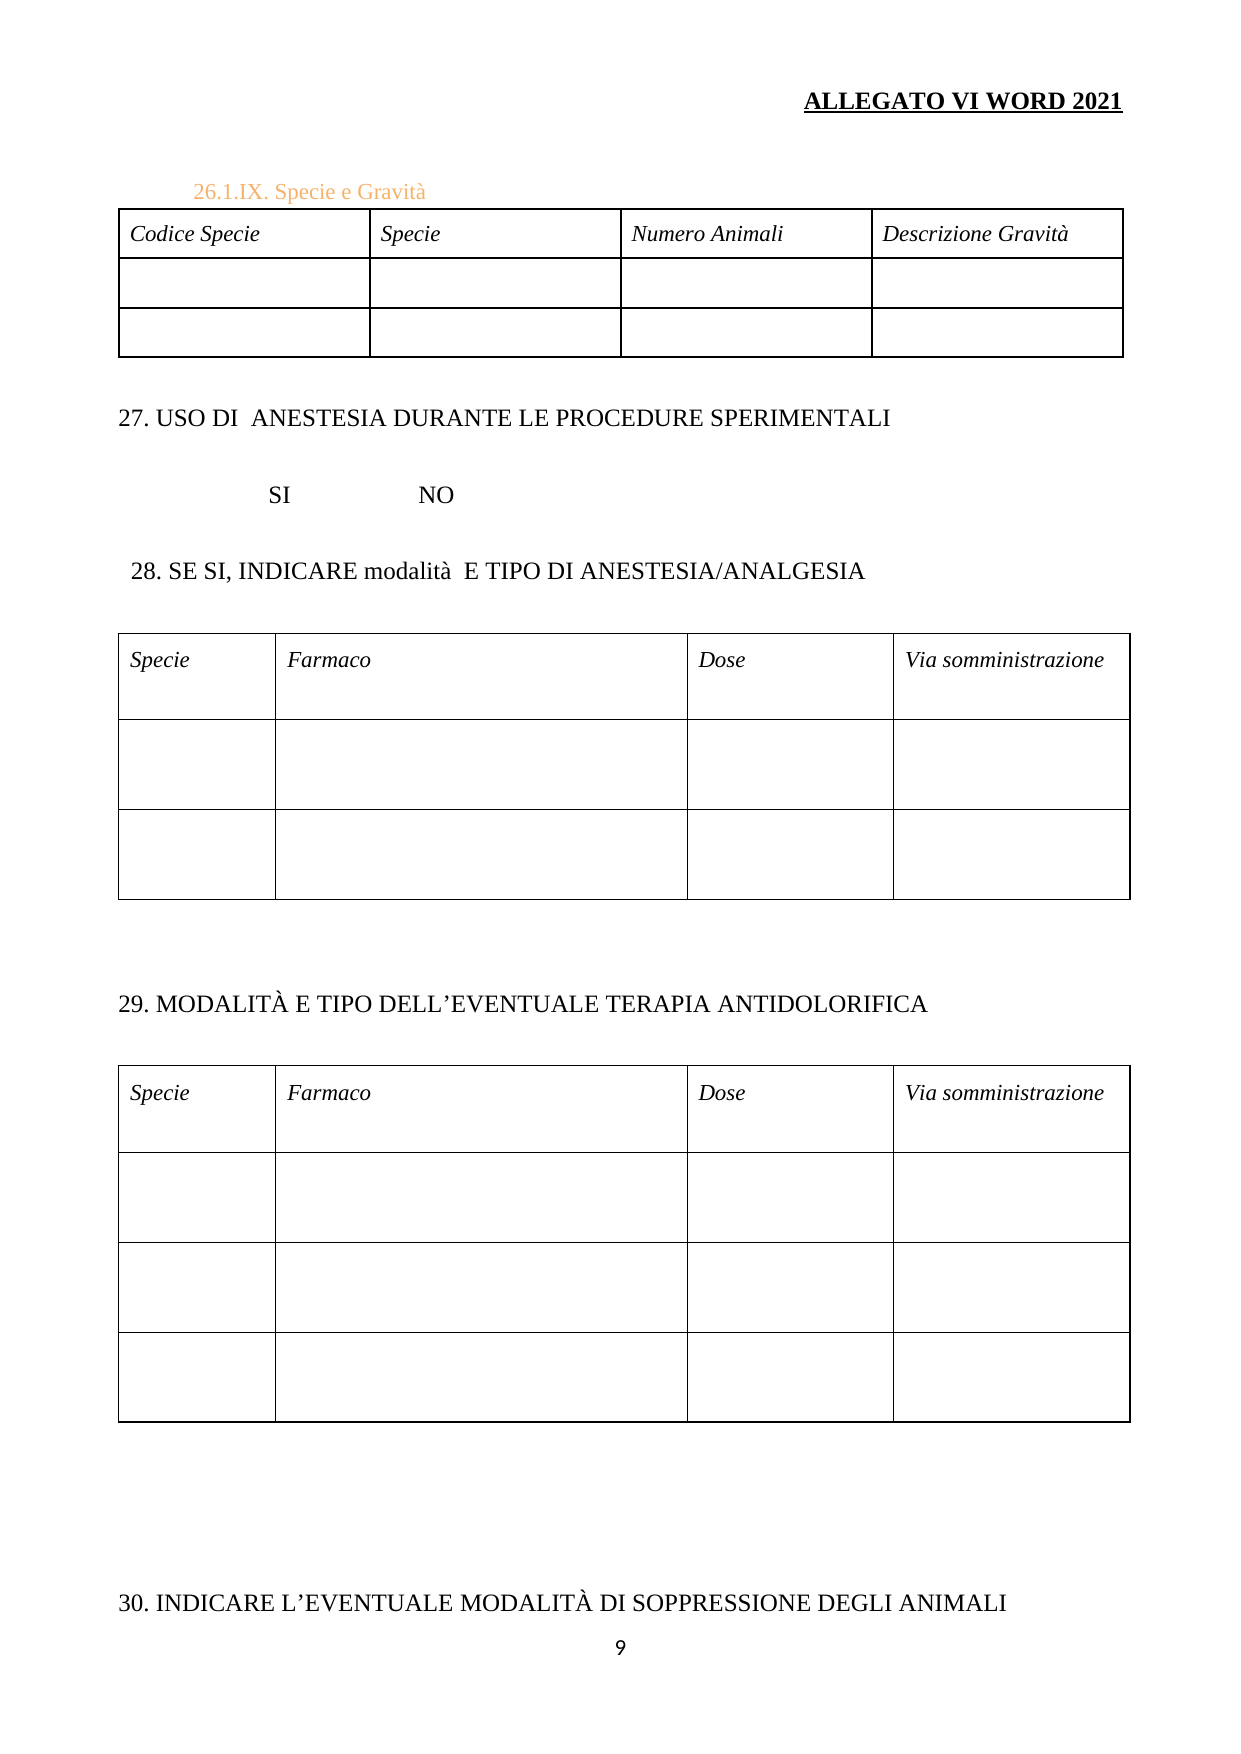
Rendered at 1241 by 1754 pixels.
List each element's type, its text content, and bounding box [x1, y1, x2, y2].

text 30. INDICARE L’EVENTUALE MODALITÀ DI SOPPRESSIONE DEGLI ANIMALI [118, 1588, 1122, 1617]
table_cell [371, 259, 620, 307]
table_header Via somministrazione [894, 1066, 1129, 1152]
table_cell [119, 810, 275, 899]
table_header Specie [119, 1066, 275, 1152]
table_header Descrizione Gravità [873, 210, 1122, 257]
table_header Specie [119, 634, 275, 719]
table_cell [276, 810, 687, 899]
table_header Specie [371, 210, 620, 257]
table_cell [873, 259, 1122, 307]
table_cell [894, 720, 1129, 809]
table_cell [119, 1243, 275, 1332]
table_cell [688, 1243, 893, 1332]
table_header Codice Specie [120, 210, 369, 257]
table_cell [622, 259, 871, 307]
table_cell [894, 1333, 1129, 1421]
text SI NO [118, 480, 1122, 509]
table_cell [276, 720, 687, 809]
table_cell [873, 309, 1122, 356]
table_cell [276, 1153, 687, 1242]
table_cell [688, 810, 893, 899]
table_header Farmaco [276, 634, 687, 719]
text 27. USO DI ANESTESIA DURANTE LE PROCEDURE SPERIMENTALI [118, 403, 1122, 432]
table_cell [120, 259, 369, 307]
table_cell [894, 810, 1129, 899]
table_cell [688, 1333, 893, 1421]
table_cell [622, 309, 871, 356]
table_cell [371, 309, 620, 356]
table_cell [276, 1243, 687, 1332]
table_header Via somministrazione [894, 634, 1129, 719]
table_cell [688, 1153, 893, 1242]
table_cell [276, 1333, 687, 1421]
table_cell [894, 1153, 1129, 1242]
table_header Farmaco [276, 1066, 687, 1152]
table_cell [688, 720, 893, 809]
text 29. MODALITÀ E TIPO DELL’EVENTUALE TERAPIA ANTIDOLORIFICA [118, 989, 1122, 1018]
table_cell [120, 309, 369, 356]
table_cell [119, 1333, 275, 1421]
table_cell [119, 720, 275, 809]
table_header Numero Animali [622, 210, 871, 257]
text 28. SE SI, INDICARE modalità E TIPO DI ANESTESIA/ANALGESIA [118, 556, 1122, 585]
table_cell [894, 1243, 1129, 1332]
text 26.1.IX. Specie e Gravità [118, 178, 1122, 204]
table_header Dose [688, 634, 893, 719]
table_header Dose [688, 1066, 893, 1152]
table_cell [119, 1153, 275, 1242]
